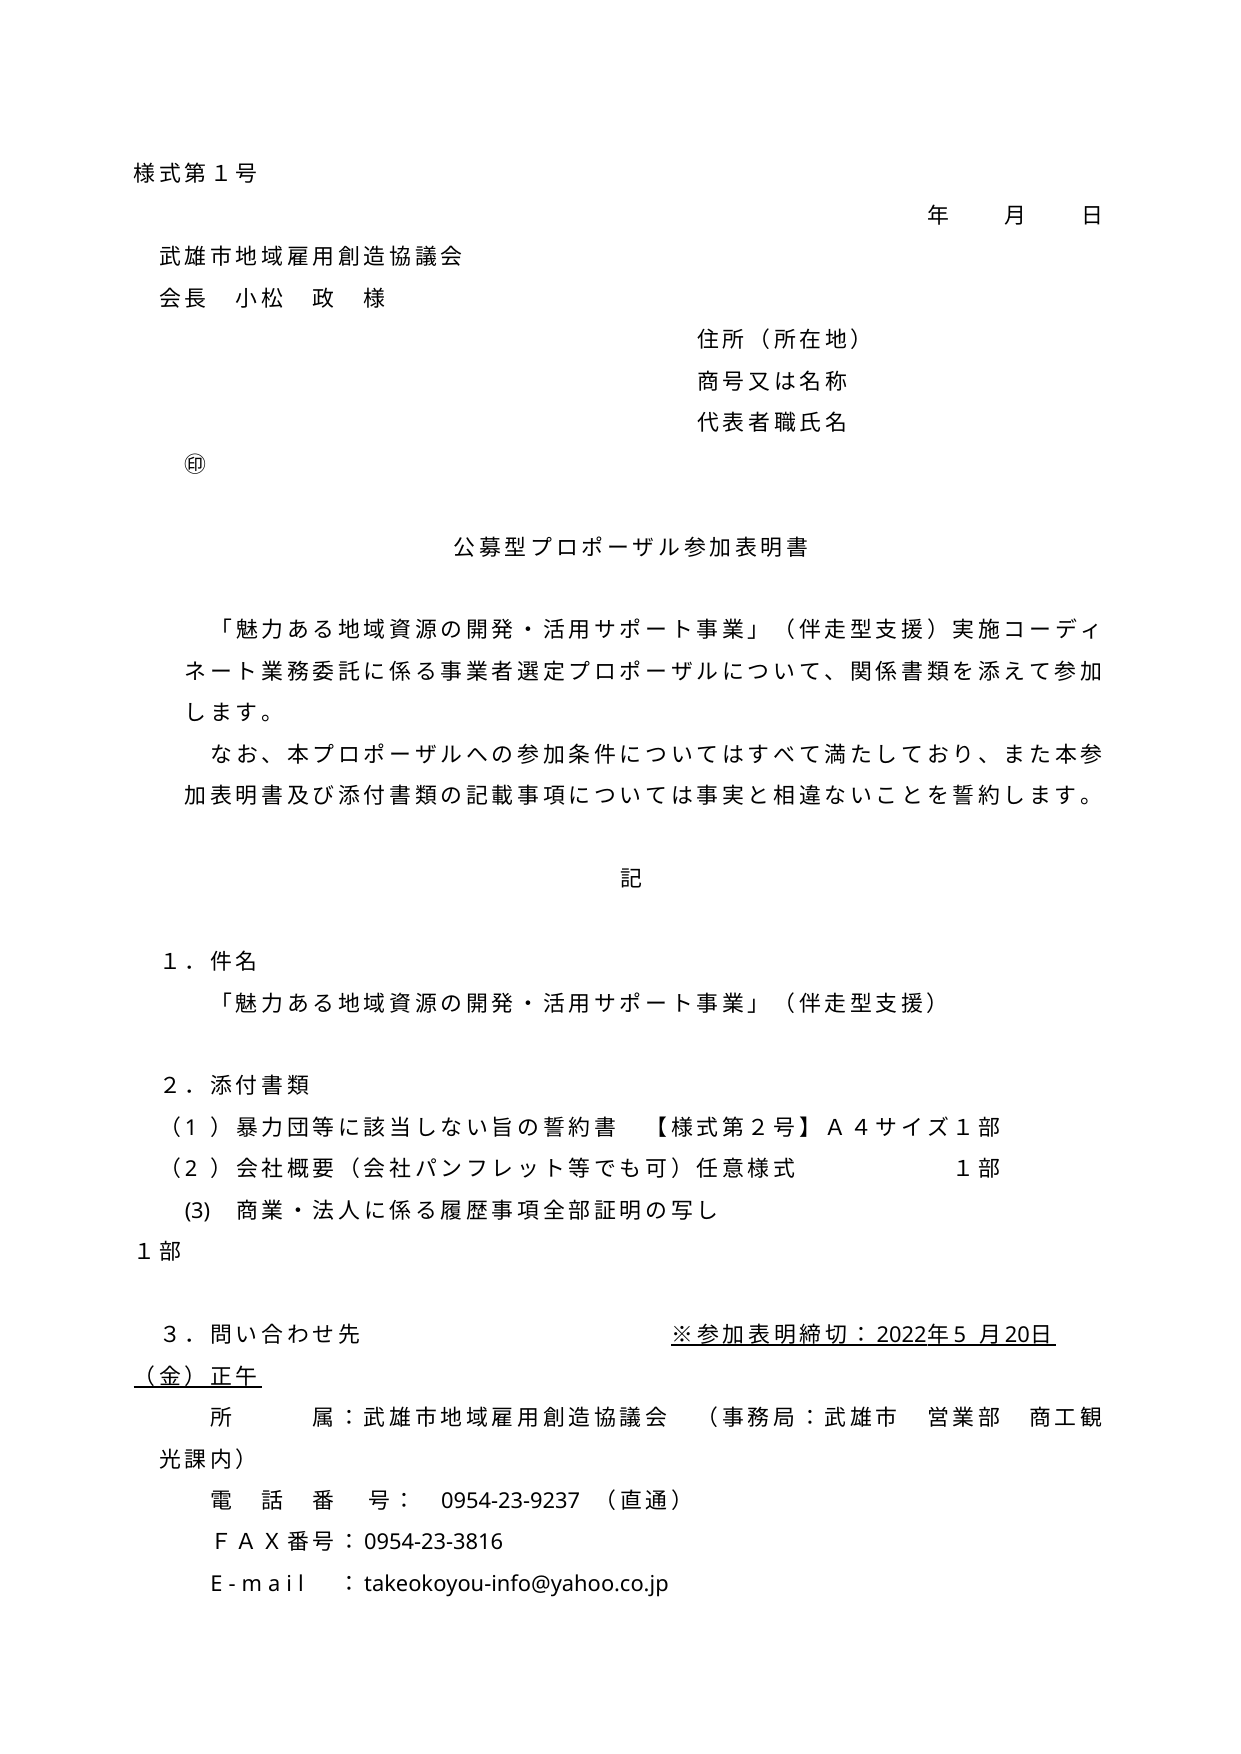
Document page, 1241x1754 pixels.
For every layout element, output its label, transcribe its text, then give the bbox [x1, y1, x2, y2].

text 所 属：武雄市地域雇用創造協議会 （事務局：武雄市 営業部 商工観光課内） [155, 1395, 1107, 1478]
text 「魅力ある地域資源の開発・活用サポート事業」（伴走型支援） [155, 981, 1107, 1022]
text 代表者職氏名 ㊞ [177, 400, 1107, 483]
text E‐mail：takeokoyou-info@yahoo.co.jp [133, 1561, 1107, 1602]
text 記 [155, 856, 1107, 898]
text ＦＡＸ番号：0954-23-3816 [133, 1519, 1107, 1561]
text ３．問い合わせ先 ※参加表明締切：2022年5月20日（金）正午 [133, 1312, 1107, 1395]
text 「魅力ある地域資源の開発・活用サポート事業」（伴走型支援）実施コーディネート業務委託に係る事業者選定プロポーザルについて、関係書類を添えて参加します。 [177, 607, 1107, 732]
text 住所（所在地） [177, 317, 1107, 359]
text 武雄市地域雇用創造協議会 [155, 234, 1107, 276]
text （1）暴力団等に該当しない旨の誓約書 【様式第２号】Ａ４サイズ１部 [133, 1105, 1107, 1146]
text 様式第１号 [133, 151, 1107, 193]
text (3) 商業・法人に係る履歴事項全部証明の写し １部 [133, 1188, 1107, 1271]
text ２．添付書類 [155, 1063, 1107, 1105]
text 年 月 日 [155, 193, 1107, 234]
text 電話番号：0954-23-9237（直通） [155, 1478, 1107, 1519]
text 公募型プロポーザル参加表明書 [155, 524, 1107, 566]
text なお、本プロポーザルへの参加条件についてはすべて満たしており、また本参加表明書及び添付書類の記載事項については事実と相違ないことを誓約します。 [177, 732, 1107, 815]
text 会長 小松 政 様 [155, 276, 1107, 317]
text （2）会社概要（会社パンフレット等でも可）任意様式 １部 [133, 1146, 1107, 1188]
text 商号又は名称 [177, 359, 1107, 400]
text １．件名 [155, 939, 1107, 981]
